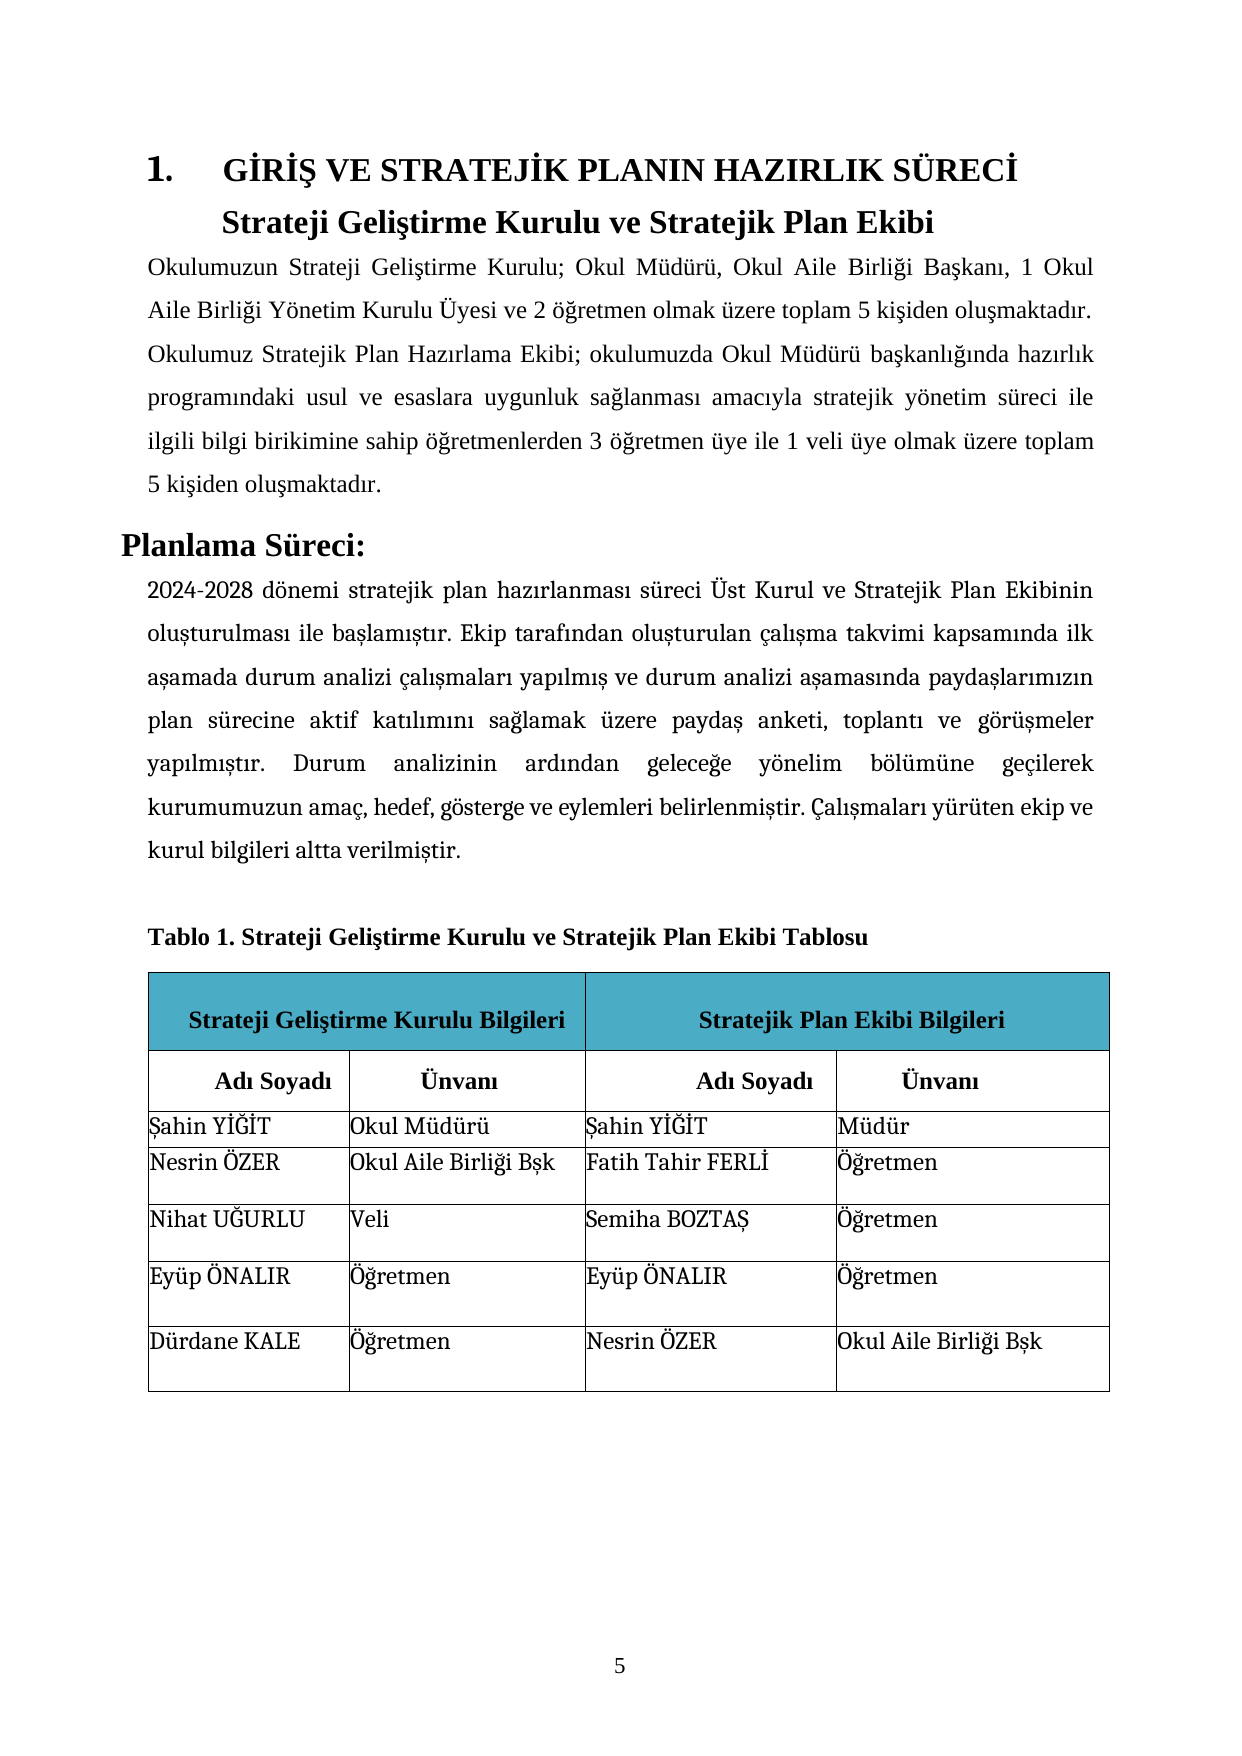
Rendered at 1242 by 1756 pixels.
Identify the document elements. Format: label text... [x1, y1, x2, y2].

table_cell Öğretmen [837, 1205, 1109, 1261]
table_cell Şahin YİĞİT [149, 1112, 349, 1147]
text Okulumuzun Strateji Geliştirme Kurulu; Okul Müdürü, Okul Aile Birliği Başkanı, 1 Okul Aile Birliği Yönetim Kurulu Üyesi ve 2 öğretmen olmak üzere toplam 5 kişiden oluşmaktadır. [147, 252, 1094, 324]
text 2024-2028 dönemi stratejik plan hazırlanması süreci Üst Kurul ve Stratejik Plan Ekibinin oluşturulması ile başlamıştır. Ekip tarafından oluşturulan çalışma takvimi kapsamında ilk aşamada durum analizi çalışmaları yapılmış ve durum analizi aşamasında paydaşlarımızın plan sürecine aktif katılımını sağlamak üzere paydaş anketi, toplantı ve görüşmeler yapılmıştır. Durum analizinin ardından geleceğe yönelim bölümüne geçilerek kurumumuzun amaç, hedef, gösterge ve eylemleri belirlenmiştir. Çalışmaları yürüten ekip ve kurul bilgileri altta verilmiştir. [147, 576, 1094, 864]
table_cell Nihat UĞURLU [149, 1205, 349, 1261]
table_cell Okul Müdürü [350, 1112, 585, 1147]
table_header Strateji Geliştirme Kurulu Bilgileri [149, 973, 585, 1050]
table_cell Şahin YİĞİT [586, 1112, 836, 1147]
table_cell Nesrin ÖZER [586, 1327, 836, 1391]
table_cell Semiha BOZTAŞ [586, 1205, 836, 1261]
table_cell Öğretmen [350, 1327, 585, 1391]
table_cell Eyüp ÖNALIR [586, 1262, 836, 1326]
table_header Stratejik Plan Ekibi Bilgileri [586, 973, 1109, 1050]
subtitle Tablo 1. Strateji Geliştirme Kurulu ve Stratejik Plan Ekibi Tablosu [147, 922, 1164, 951]
table_cell Ünvanı [350, 1051, 585, 1111]
table_cell Öğretmen [350, 1262, 585, 1326]
table_cell Eyüp ÖNALIR [149, 1262, 349, 1326]
table_cell Adı Soyadı [149, 1051, 349, 1111]
table_cell Nesrin ÖZER [149, 1148, 349, 1204]
table_cell Müdür [837, 1112, 1109, 1147]
table_cell Okul Aile Birliği Bşk [350, 1148, 585, 1204]
table_cell Öğretmen [837, 1262, 1109, 1326]
table_cell Öğretmen [837, 1148, 1109, 1204]
table_cell Fatih Tahir FERLİ [586, 1148, 836, 1204]
subtitle Planlama Süreci: [83, 525, 1164, 563]
table_cell Ünvanı [837, 1051, 1109, 1111]
subtitle Strateji Geliştirme Kurulu ve Stratejik Plan Ekibi [151, 202, 1164, 240]
table_cell Veli [350, 1205, 585, 1261]
table_cell Dürdane KALE [149, 1327, 349, 1391]
table_cell Okul Aile Birliği Bşk [837, 1327, 1109, 1391]
list GİRİŞ VE STRATEJİK PLANIN HAZIRLIK SÜRECİ [147, 147, 1164, 190]
text Okulumuz Stratejik Plan Hazırlama Ekibi; okulumuzda Okul Müdürü başkanlığında hazırlık programındaki usul ve esaslara uygunluk sağlanması amacıyla stratejik yönetim süreci ile ilgili bilgi birikimine sahip öğretmenlerden 3 öğretmen üye ile 1 veli üye olmak üzere toplam 5 kişiden oluşmaktadır. [147, 339, 1094, 498]
table_cell Adı Soyadı [586, 1051, 836, 1111]
